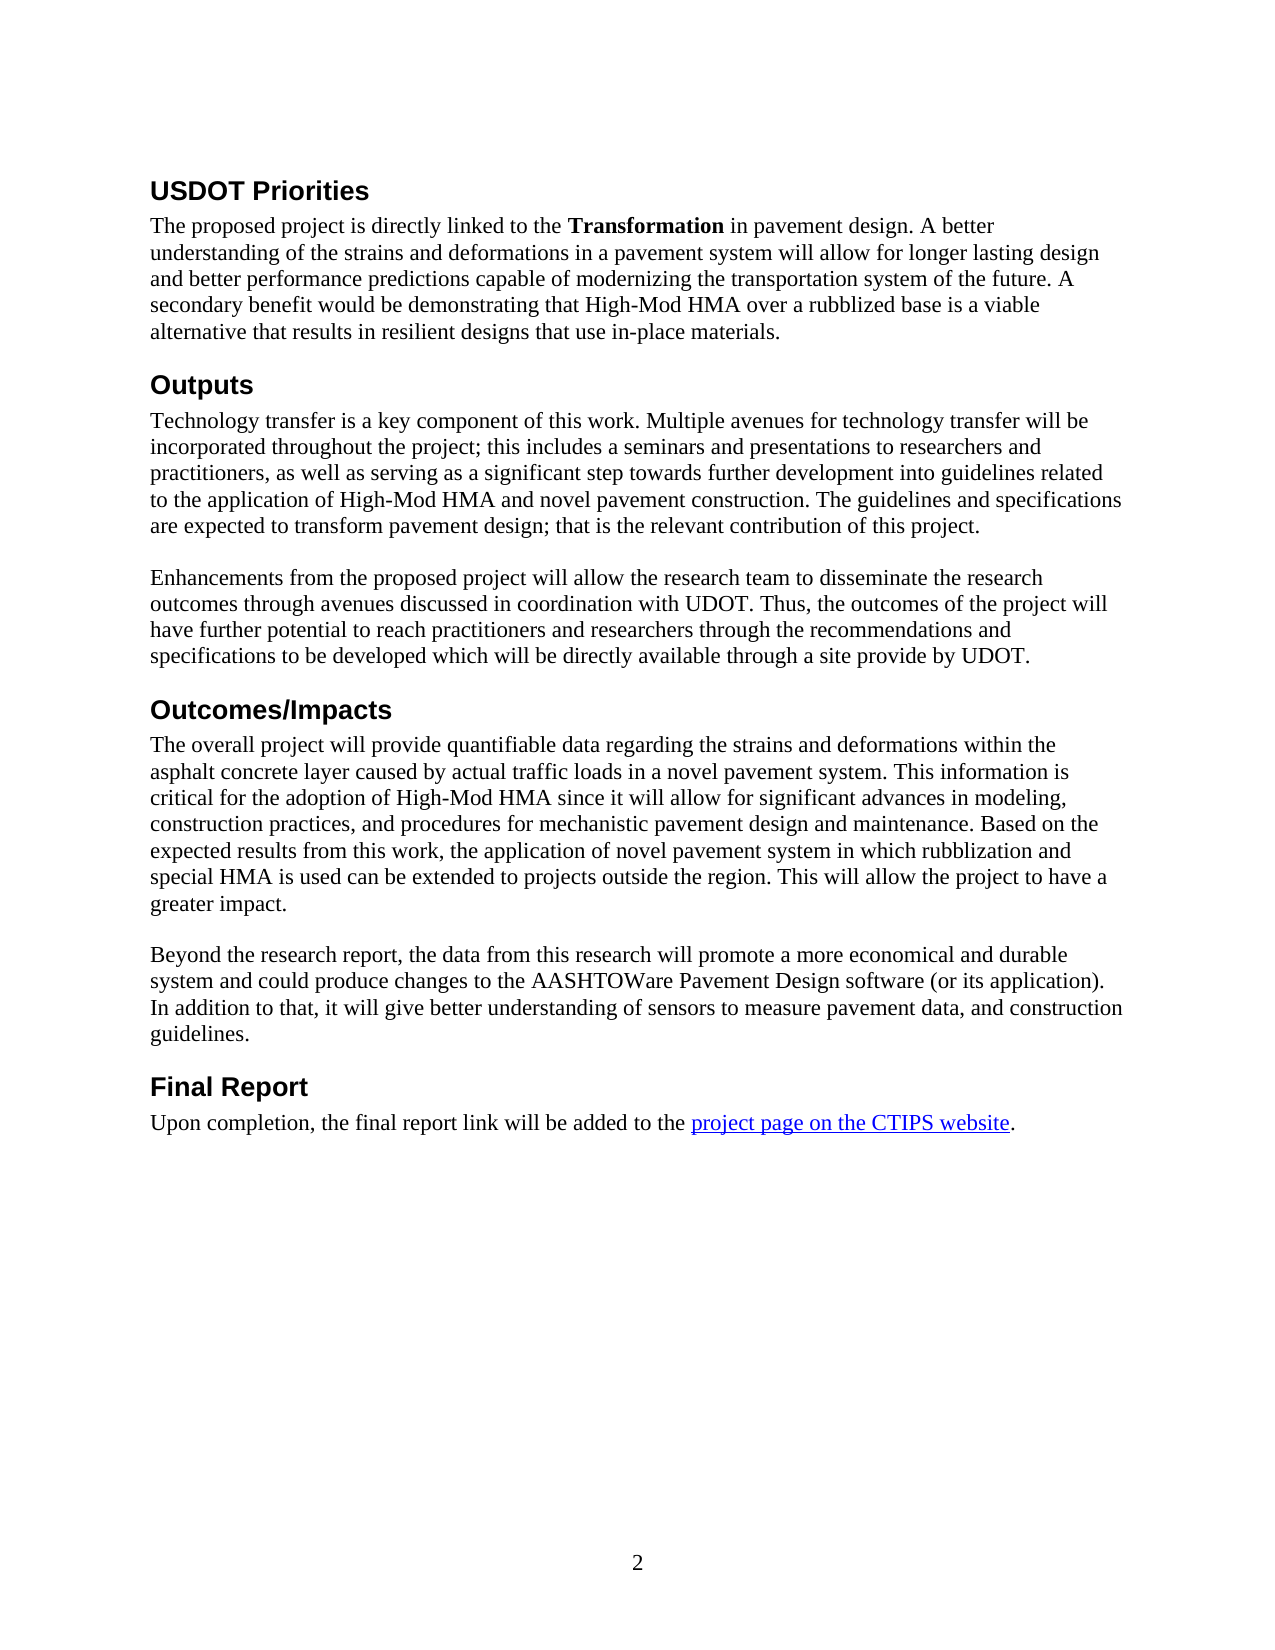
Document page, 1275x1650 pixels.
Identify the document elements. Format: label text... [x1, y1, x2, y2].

text Enhancements from the proposed project will allow the research team to disseminate the research outcomes through avenues discussed in coordination with UDOT. Thus, the outcomes of the project will have further potential to reach practitioners and researchers through the recommendations and specifications to be developed which will be directly available through a site provide by UDOT. [150, 563, 1125, 669]
text Beyond the research report, the data from this research will promote a more economical and durable system and could produce changes to the AASHTOWare Pavement Design software (or its application). In addition to that, it will give better understanding of sensors to measure pavement data, and construction guidelines. [150, 941, 1125, 1046]
text Upon completion, the final report link will be added to the project page on the CTIPS website. [150, 1109, 1125, 1135]
text The overall project will provide quantifiable data regarding the strains and deformations within the asphalt concrete layer caused by actual traffic loads in a novel pavement system. This information is critical for the adoption of High-Mod HMA since it will allow for significant advances in modeling, construction practices, and procedures for mechanistic pavement design and maintenance. Based on the expected results from this work, the application of novel pavement system in which rubblization and special HMA is used can be extended to projects outside the region. This will allow the project to have a greater impact. [150, 731, 1125, 916]
text The proposed project is directly linked to the Transformation in pavement design. A better understanding of the strains and deformations in a pavement system will allow for longer lasting design and better performance predictions capable of modernizing the transportation system of the future. A secondary benefit would be demonstrating that High-Mod HMA over a rubblized base is a viable alternative that results in resilient designs that use in-place materials. [150, 212, 1125, 344]
subtitle Outcomes/Impacts [150, 694, 1125, 725]
subtitle USDOT Priorities [150, 175, 1125, 206]
text Technology transfer is a key component of this work. Multiple avenues for technology transfer will be incorporated throughout the project; this includes a seminars and presentations to researchers and practitioners, as well as serving as a significant step towards further development into guidelines related to the application of High-Mod HMA and novel pavement construction. The guidelines and specifications are expected to transform pavement design; that is the relevant contribution of this project. [150, 407, 1125, 538]
subtitle Outputs [150, 369, 1125, 401]
subtitle Final Report [150, 1071, 1125, 1103]
